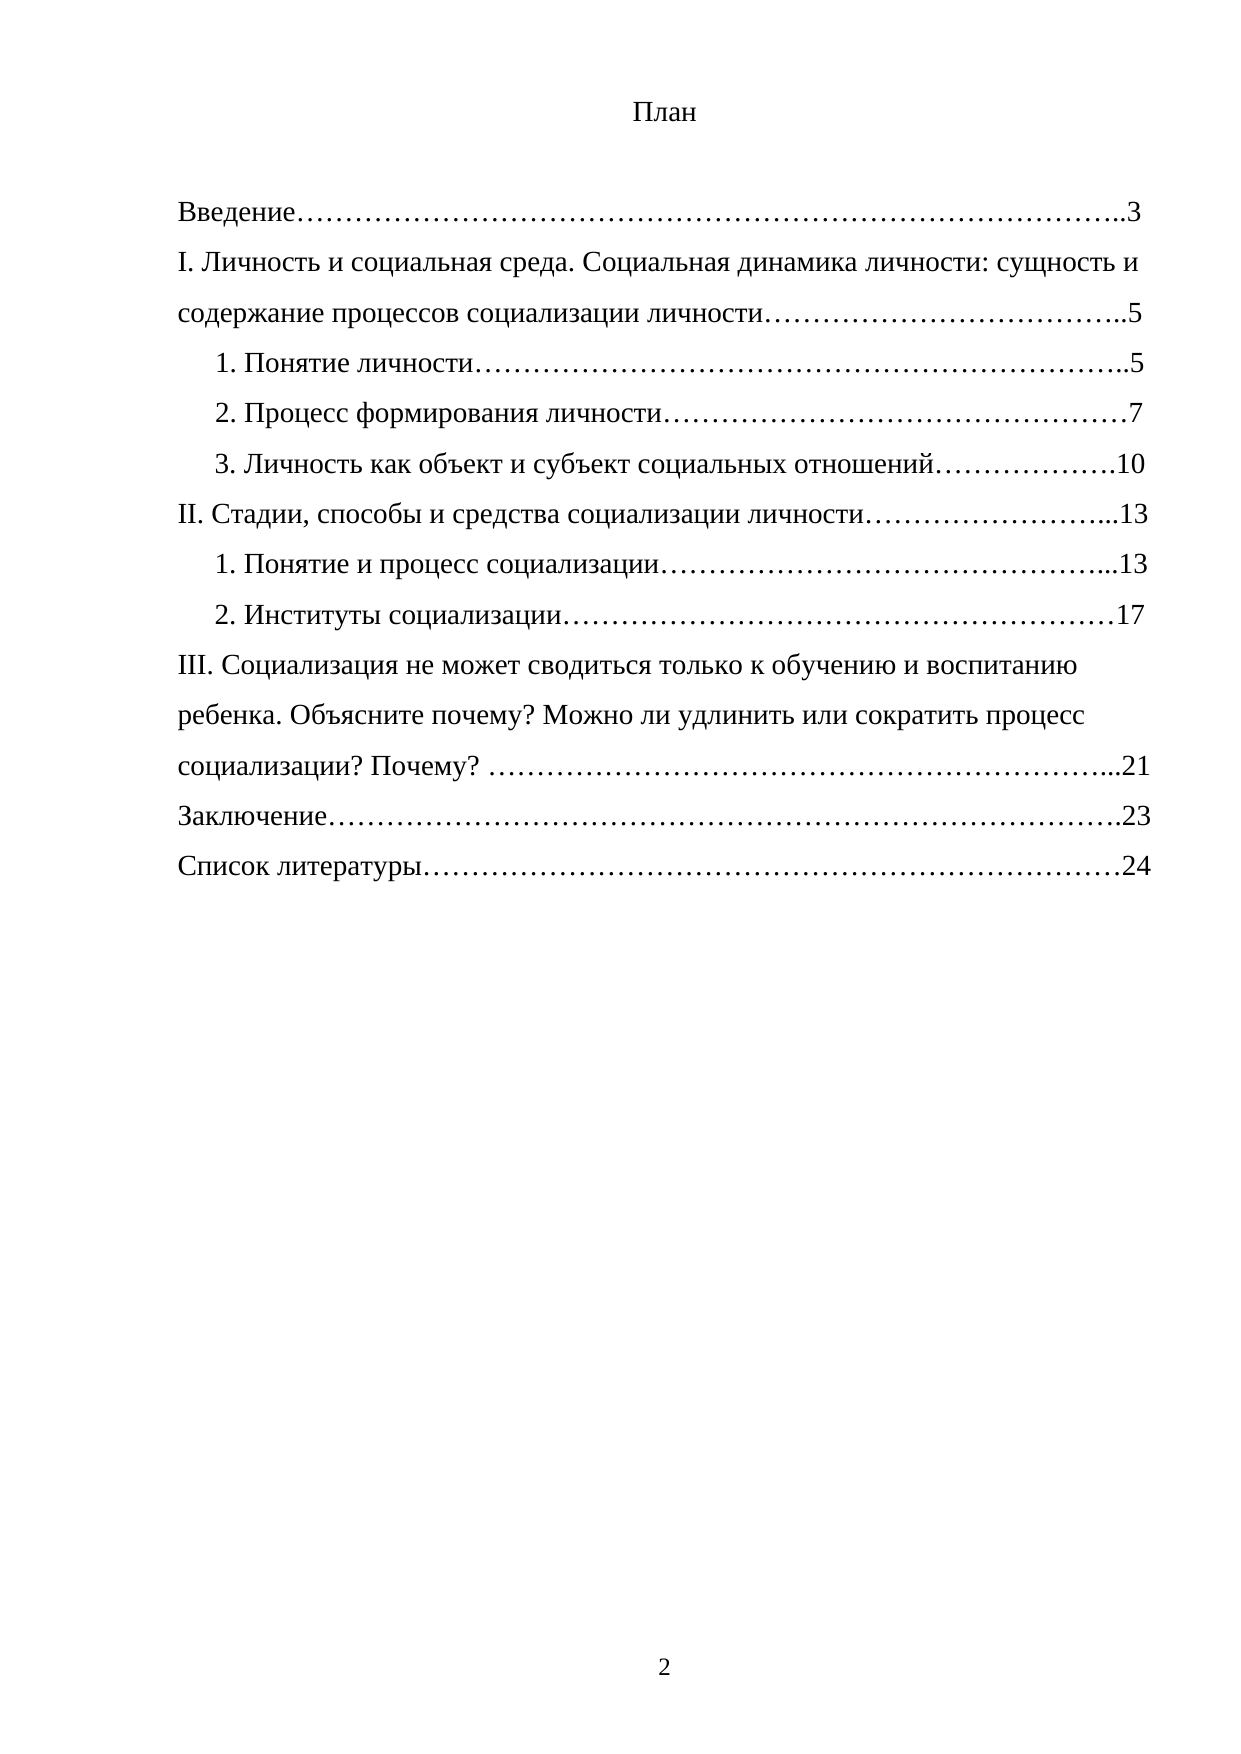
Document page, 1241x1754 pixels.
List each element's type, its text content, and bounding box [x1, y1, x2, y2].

text План [177, 94, 1152, 127]
text 2. Институты социализации…………………………………………………17 [177, 597, 1152, 630]
text Введение…………………………………………………………………………..3 [177, 194, 1152, 228]
text II. Стадии, способы и средства социализации личности……………………...13 [177, 496, 1152, 530]
text 2. Процесс формирования личности…………………………………………7 [177, 396, 1152, 429]
text 1. Понятие личности…………………………………………………………..5 [177, 345, 1152, 379]
text III. Социализация не может сводиться только к обучению и воспитанию ребенка. Объясните почему? Можно ли удлинить или сократить процесс социализации? Почему? ………………………………………………………...21 [177, 647, 1152, 781]
text 3. Личность как объект и субъект социальных отношений……………….10 [177, 446, 1152, 479]
text Список литературы………………………………………………………………24 [177, 848, 1152, 882]
text 1. Понятие и процесс социализации………………………………………...13 [177, 546, 1152, 580]
text Личность и социальная среда. Социальная динамика личности: сущность и содержание процессов социализации личности………………………………..5 [177, 244, 1152, 328]
text Заключение……………………………………………………………………….23 [177, 798, 1152, 832]
